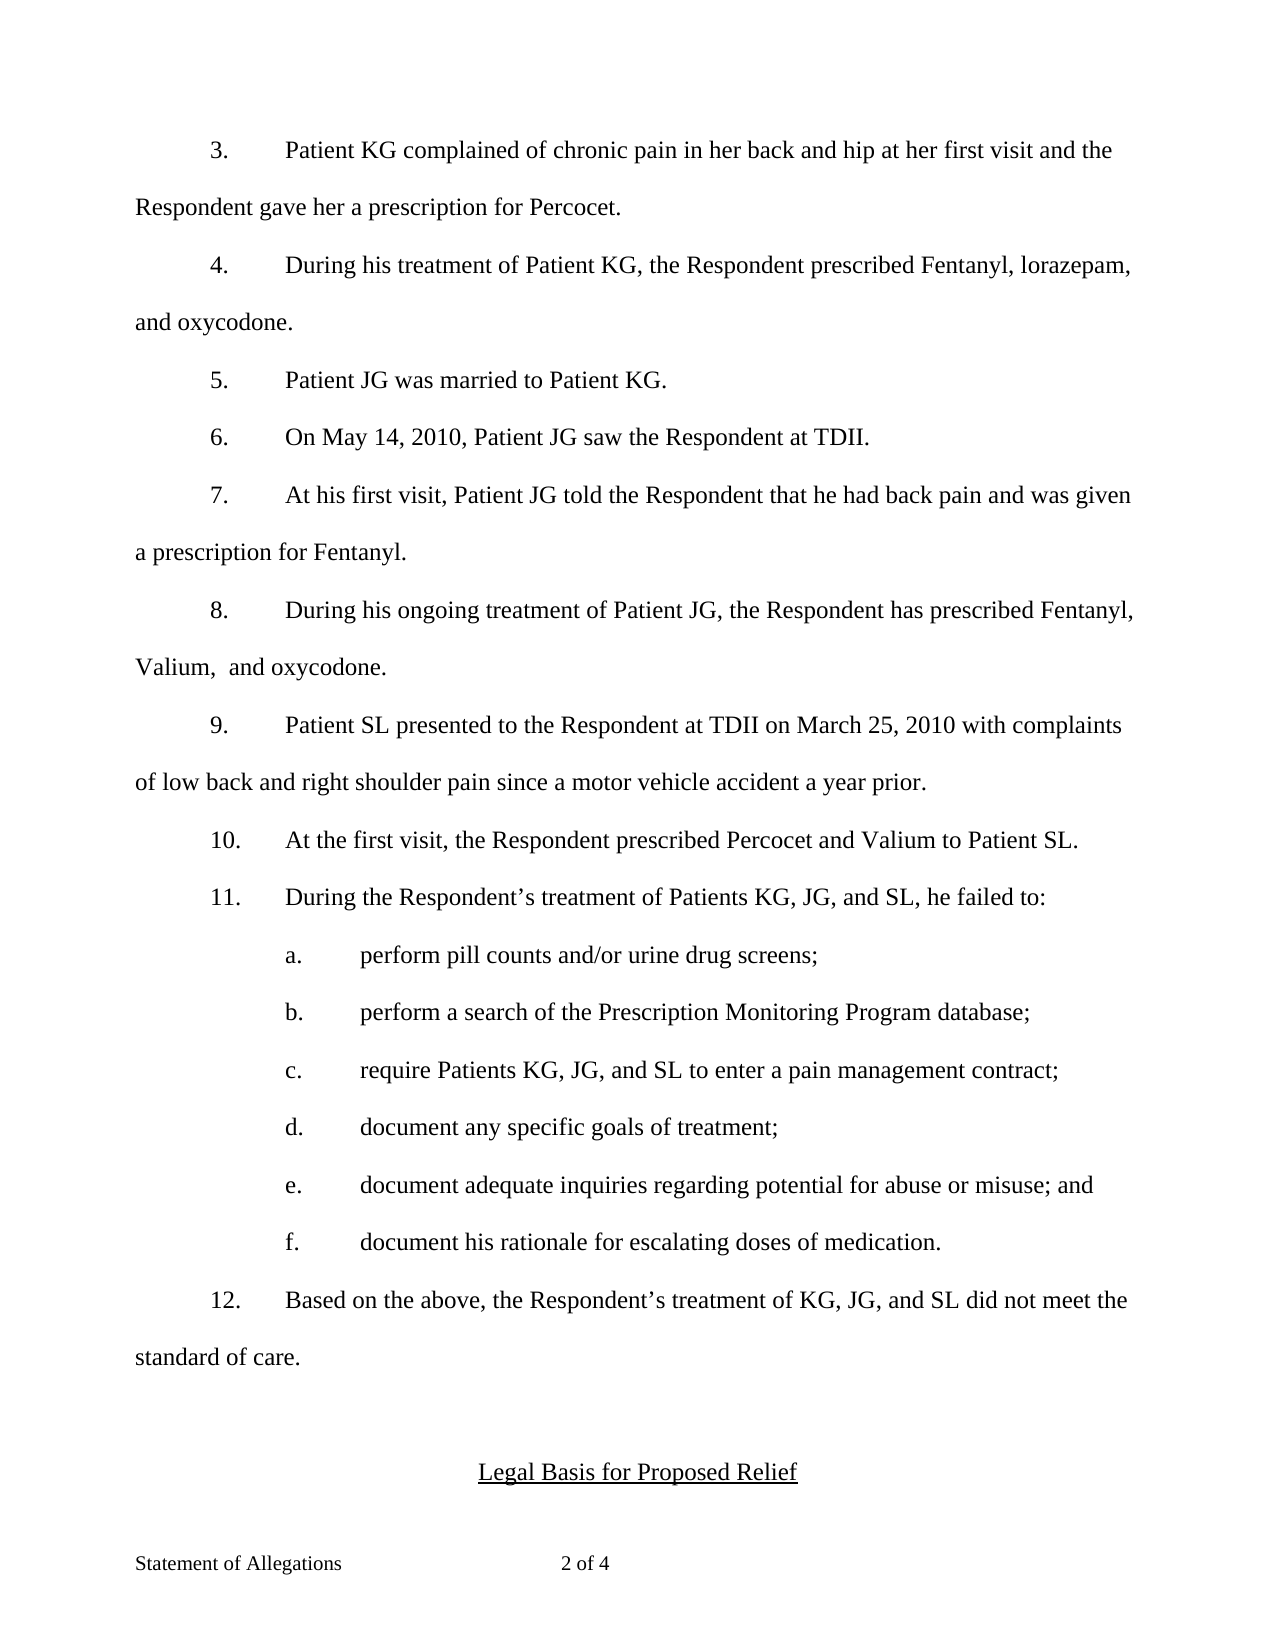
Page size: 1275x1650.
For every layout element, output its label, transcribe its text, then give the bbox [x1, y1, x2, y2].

list Patient KG complained of chronic pain in her back and hip at her first visit and the Respondent gave her a prescription for Percocet. [135, 135, 1140, 221]
text d. document any specific goals of treatment; [210, 1112, 1140, 1141]
list Patient SL presented to the Respondent at TDII on March 25, 2010 with complaints of low back and right shoulder pain since a motor vehicle accident a year prior. [135, 710, 1140, 796]
list During his treatment of Patient KG, the Respondent prescribed Fentanyl, lorazepam, and oxycodone. [135, 250, 1140, 336]
text Legal Basis for Proposed Relief [135, 1457, 1140, 1486]
list During his ongoing treatment of Patient JG, the Respondent has prescribed Fentanyl, Valium, and oxycodone. [135, 595, 1140, 681]
text e. document adequate inquiries regarding potential for abuse or misuse; and [285, 1170, 1140, 1199]
list At the first visit, the Respondent prescribed Percocet and Valium to Patient SL. [135, 825, 1140, 854]
list Patient JG was married to Patient KG. [135, 365, 1140, 394]
list On May 14, 2010, Patient JG saw the Respondent at TDII. [135, 422, 1140, 451]
text a. perform pill counts and/or urine drug screens; [210, 940, 1140, 969]
text c. require Patients KG, JG, and SL to enter a pain management contract; [210, 1055, 1140, 1084]
text b. perform a search of the Prescription Monitoring Program database; [210, 997, 1140, 1026]
text f. document his rationale for escalating doses of medication. [285, 1227, 1140, 1256]
list During the Respondent’s treatment of Patients KG, JG, and SL, he failed to: [135, 882, 1140, 911]
list Based on the above, the Respondent’s treatment of KG, JG, and SL did not meet the standard of care. [135, 1285, 1140, 1371]
list At his first visit, Patient JG told the Respondent that he had back pain and was given a prescription for Fentanyl. [135, 480, 1140, 566]
